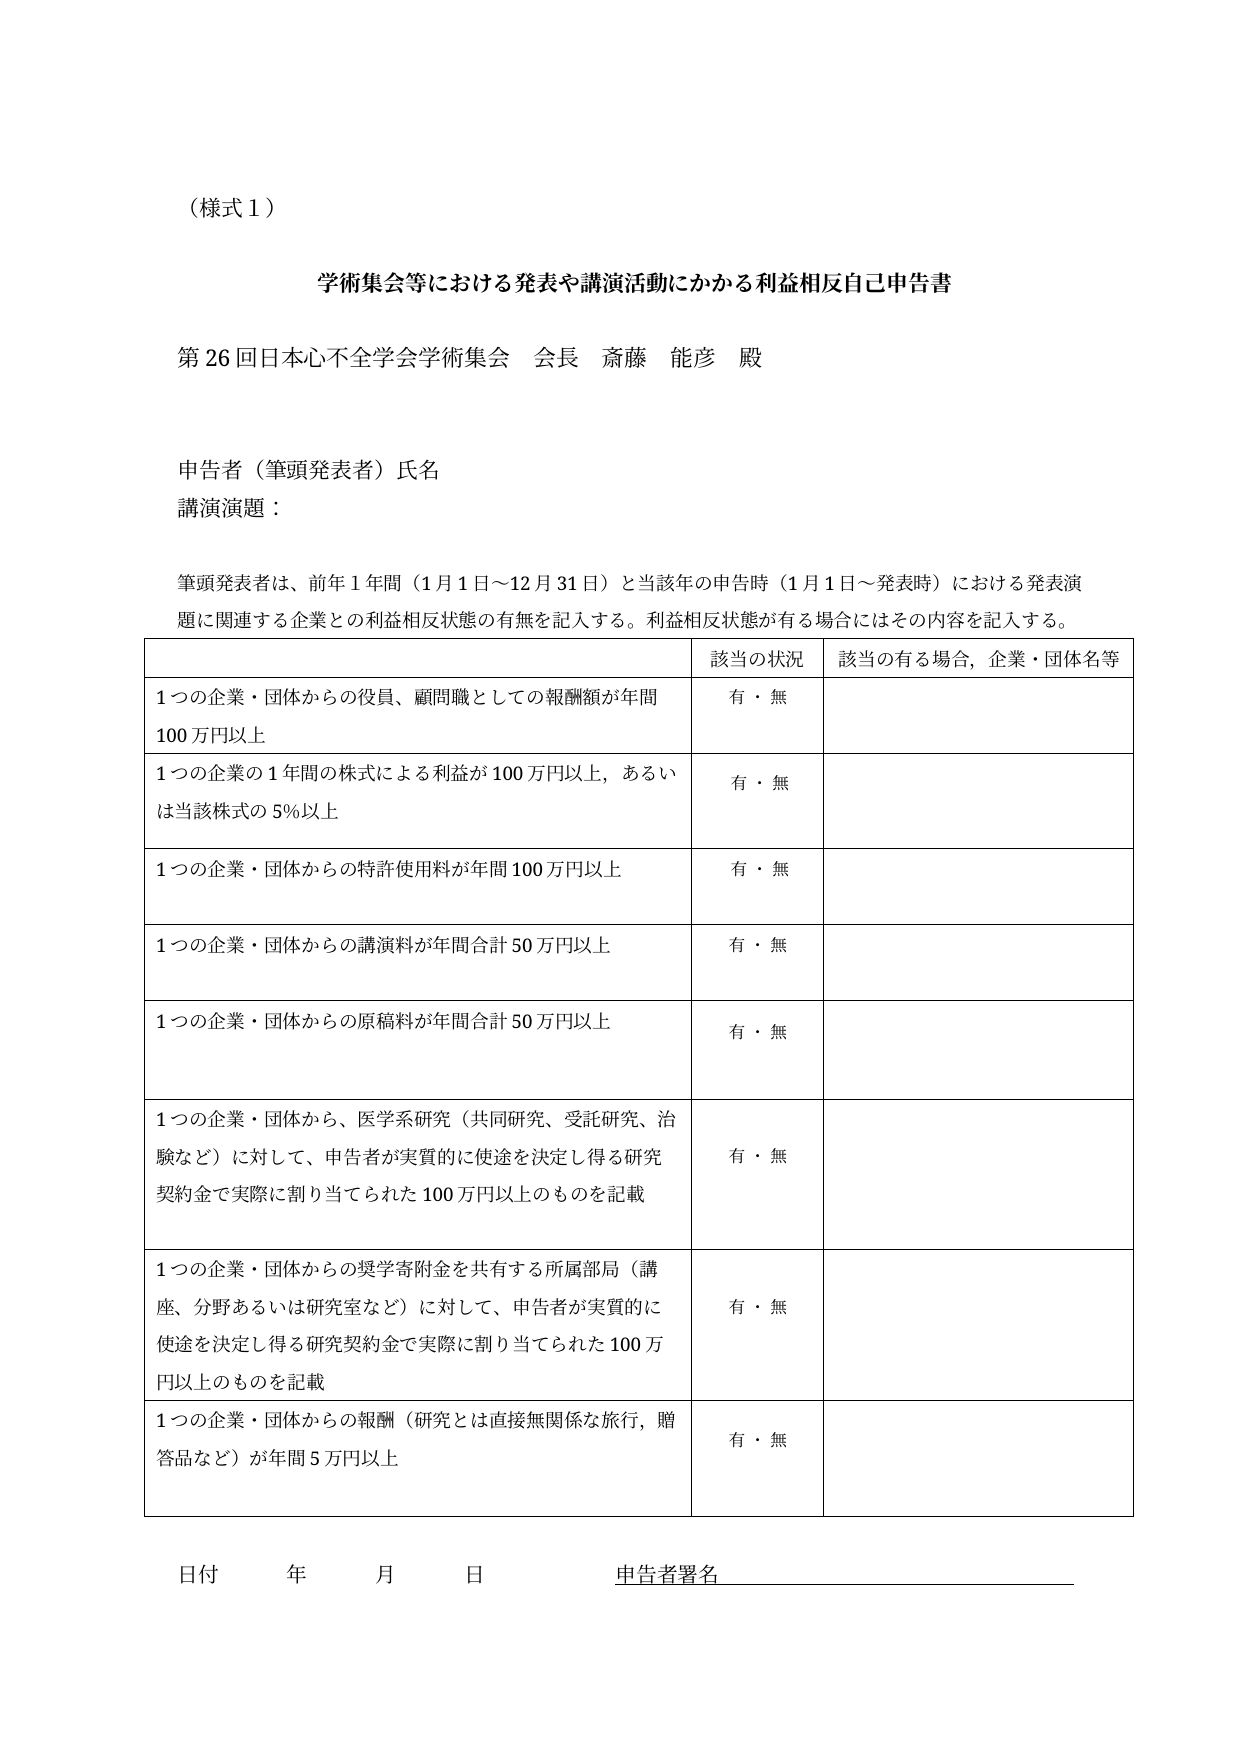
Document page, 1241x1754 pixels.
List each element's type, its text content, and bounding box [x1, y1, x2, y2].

text （様式１） [177, 188, 1092, 226]
table_cell 1つの企業・団体から、医学系研究（共同研究、受託研究、治験など）に対して、申告者が実質的に使途を決定し得る研究契約金で実際に割り当てられた100万円以上のものを記載 [145, 1100, 691, 1249]
table_cell 有 ・ 無 [692, 1100, 823, 1249]
table_cell 有 ・ 無 [692, 1401, 823, 1516]
text 講演演題： [177, 488, 1092, 526]
table_cell 1つの企業・団体からの報酬（研究とは直接無関係な旅行，贈答品など）が年間5万円以上 [145, 1401, 691, 1516]
text 学術集会等における発表や講演活動にかかる利益相反自己申告書 [177, 263, 1092, 301]
table_cell [824, 1401, 1133, 1516]
table_header [145, 639, 691, 677]
table_cell [824, 754, 1133, 848]
text 申告者（筆頭発表者）氏名 [177, 451, 1092, 488]
table_cell 有 ・ 無 [692, 678, 823, 753]
table_cell 1つの企業・団体からの特許使用料が年間100万円以上 [145, 849, 691, 924]
table_cell 有 ・ 無 [692, 925, 823, 1000]
table_cell 有 ・ 無 [692, 754, 823, 848]
table_cell 1つの企業・団体からの奨学寄附金を共有する所属部局（講座、分野あるいは研究室など）に対して、申告者が実質的に使途を決定し得る研究契約金で実際に割り当てられた100万円以上のものを記載 [145, 1250, 691, 1400]
table_cell 有 ・ 無 [692, 849, 823, 924]
table_cell [824, 1100, 1133, 1249]
table_cell [824, 925, 1133, 1000]
table_cell 有 ・ 無 [692, 1001, 823, 1099]
text 第26回日本心不全学会学術集会 会長 斎藤 能彦 殿 [177, 338, 1092, 376]
table_header 該当の状況 [692, 639, 823, 677]
table_cell [824, 678, 1133, 753]
table_header 該当の有る場合，企業・団体名等 [824, 639, 1133, 677]
table_cell 1つの企業・団体からの講演料が年間合計50万円以上 [145, 925, 691, 1000]
table_cell 有 ・ 無 [692, 1250, 823, 1400]
text 筆頭発表者は、前年１年間（1月1日～12月31日）と当該年の申告時（1月1日～発表時）における発表演題に関連する企業との利益相反状態の有無を記入する。利益相反状態が有る場合にはその内容を記入する。 [177, 563, 1092, 638]
text 日付 年 月 日 申告者署名 [177, 1554, 1092, 1592]
table_cell 1つの企業の1年間の株式による利益が100万円以上，あるいは当該株式の5％以上 [145, 754, 691, 848]
table_cell 1つの企業・団体からの原稿料が年間合計50万円以上 [145, 1001, 691, 1099]
table_cell [824, 849, 1133, 924]
table_cell [824, 1001, 1133, 1099]
table_cell 1つの企業・団体からの役員、顧問職としての報酬額が年間100万円以上 [145, 678, 691, 753]
table_cell [824, 1250, 1133, 1400]
